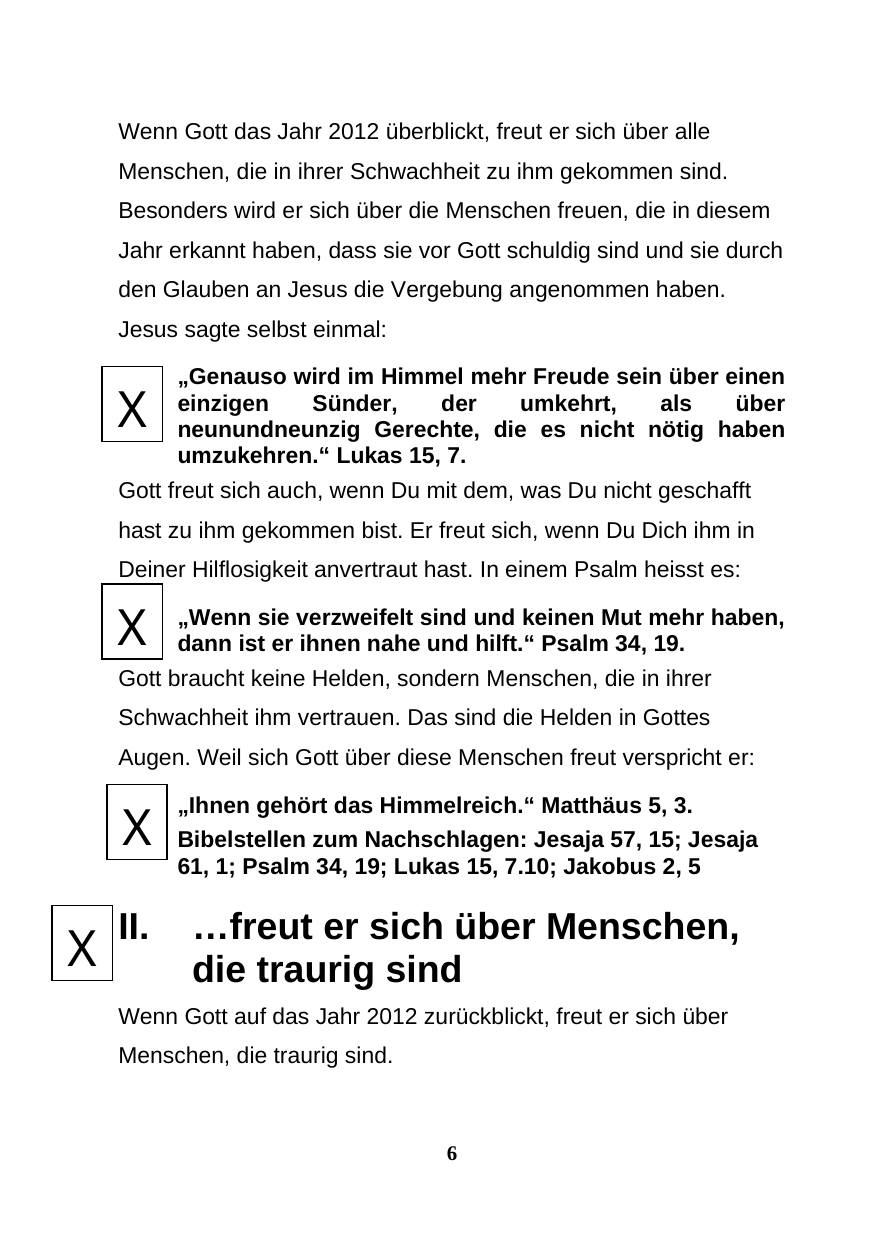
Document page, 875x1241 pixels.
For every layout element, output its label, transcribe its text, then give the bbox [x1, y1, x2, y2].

text Gott braucht keine Helden, sondern Menschen, die in ihrer Schwachheit ihm vertrauen. Das sind die Helden in Gottes Augen. Weil sich Gott über diese Menschen freut verspricht er: [118, 665, 785, 770]
text „Ihnen gehört das Himmelreich.“ Matthäus 5, 3. [177, 792, 785, 818]
text Wenn Gott das Jahr 2012 überblickt, freut er sich über alle Menschen, die in ihrer Schwachheit zu ihm gekommen sind. Besonders wird er sich über die Menschen freuen, die in diesem Jahr erkannt haben, dass sie vor Gott schuldig sind und sie durch den Glauben an Jesus die Vergebung angenommen haben. Jesus sagte selbst einmal: [118, 118, 785, 342]
text Bibelstellen zum Nachschlagen: Jesaja 57, 15; Jesaja 61, 1; Psalm 34, 19; Lukas 15, 7.10; Jakobus 2, 5 [177, 826, 785, 879]
subtitle …freut er sich über Menschen, die traurig sind [118, 904, 785, 990]
text Gott freut sich auch, wenn Du mit dem, was Du nicht geschafft hast zu ihm gekommen bist. Er freut sich, wenn Du Dich ihm in Deiner Hilflosigkeit anvertraut hast. In einem Psalm heisst es: [118, 477, 785, 582]
text Wenn Gott auf das Jahr 2012 zurückblickt, freut er sich über Menschen, die traurig sind. [118, 1003, 785, 1069]
text „Genauso wird im Himmel mehr Freude sein über einen einzigen Sünder, der umkehrt, als über neunundneunzig Gerechte, die es nicht nötig haben umzukehren.“ Lukas 15, 7. [177, 363, 785, 469]
text „Wenn sie verzweifelt sind und keinen Mut mehr haben, dann ist er ihnen nahe und hilft.“ Psalm 34, 19. [177, 604, 785, 657]
